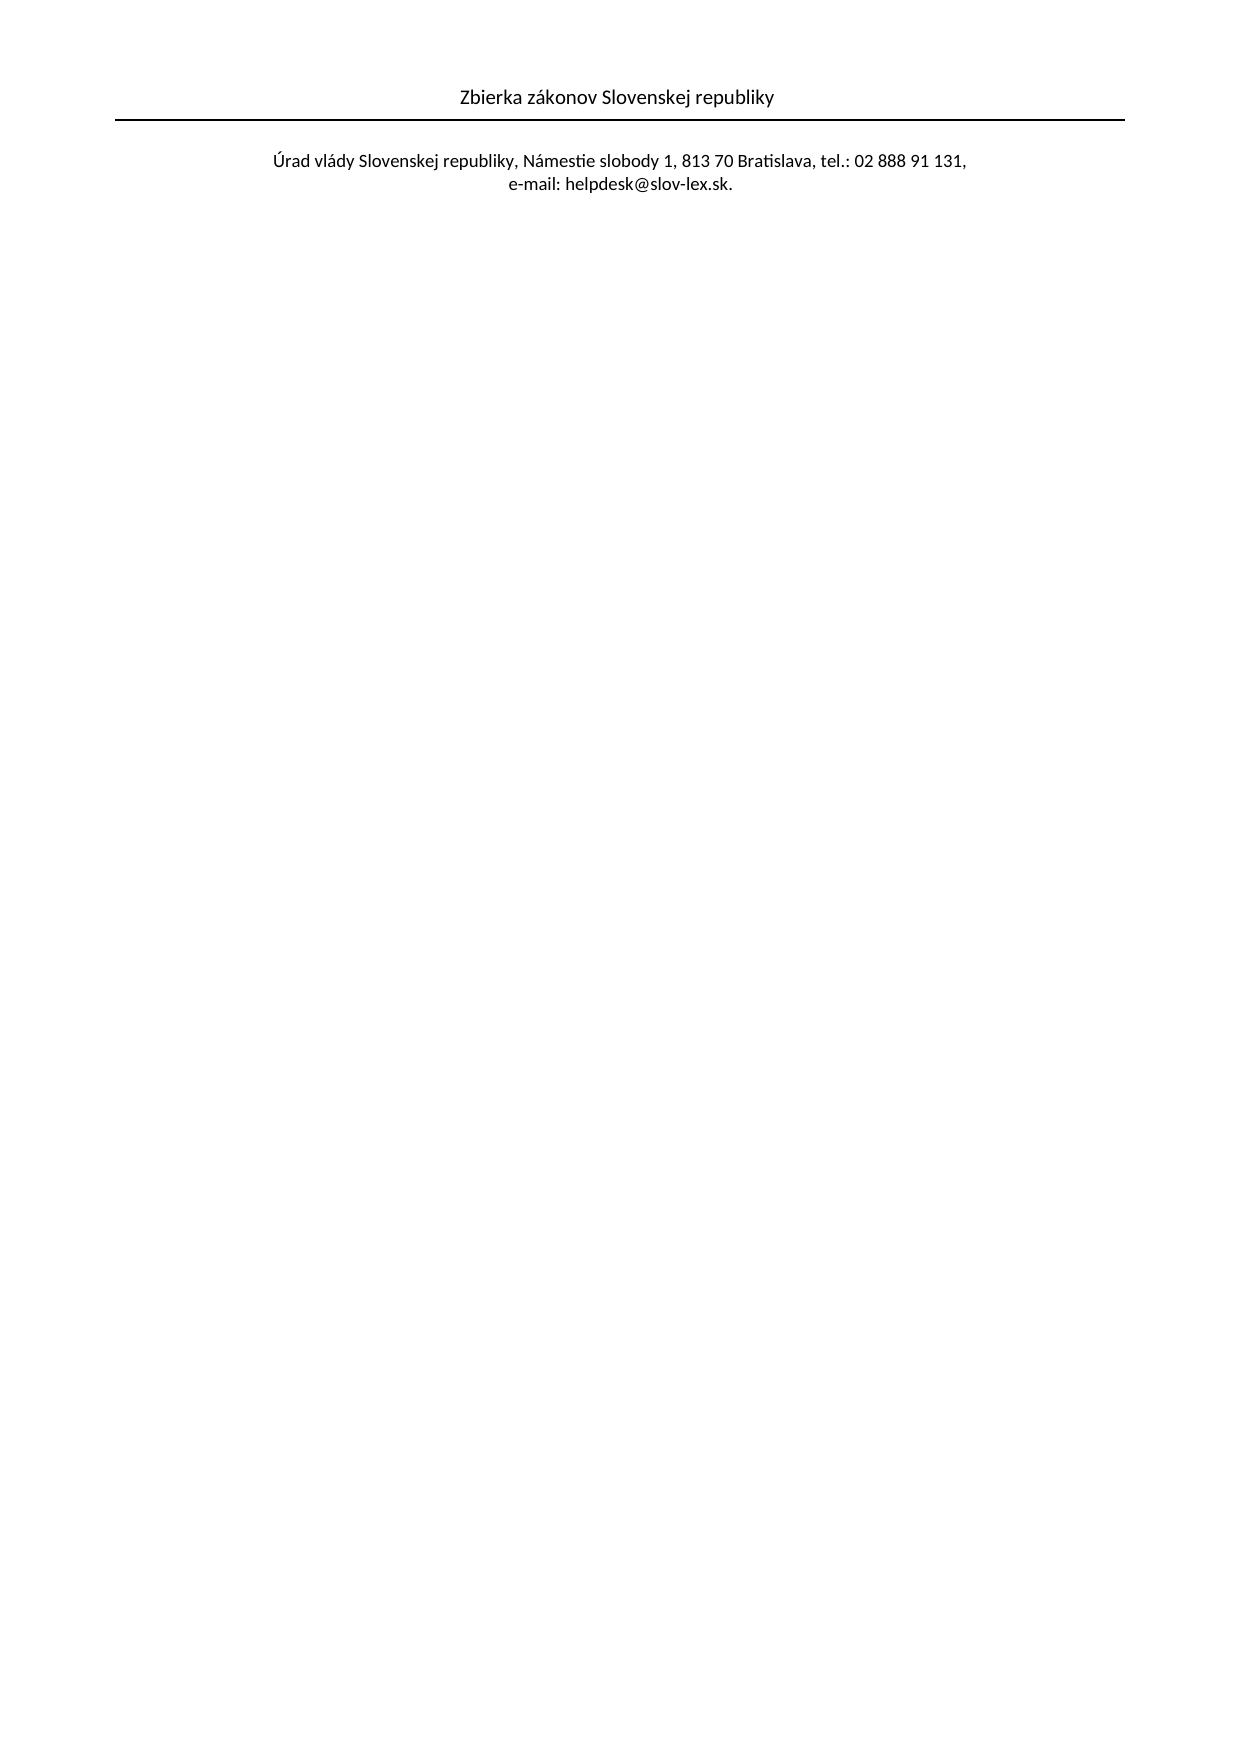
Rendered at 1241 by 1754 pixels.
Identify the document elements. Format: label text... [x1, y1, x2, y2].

text Úrad vlády Slovenskej republiky, Námestie slobody 1, 813 70 Bratislava, tel.: 02 888 91 131, e-mail: helpdesk@slov-lex.sk. [269, 150, 971, 195]
